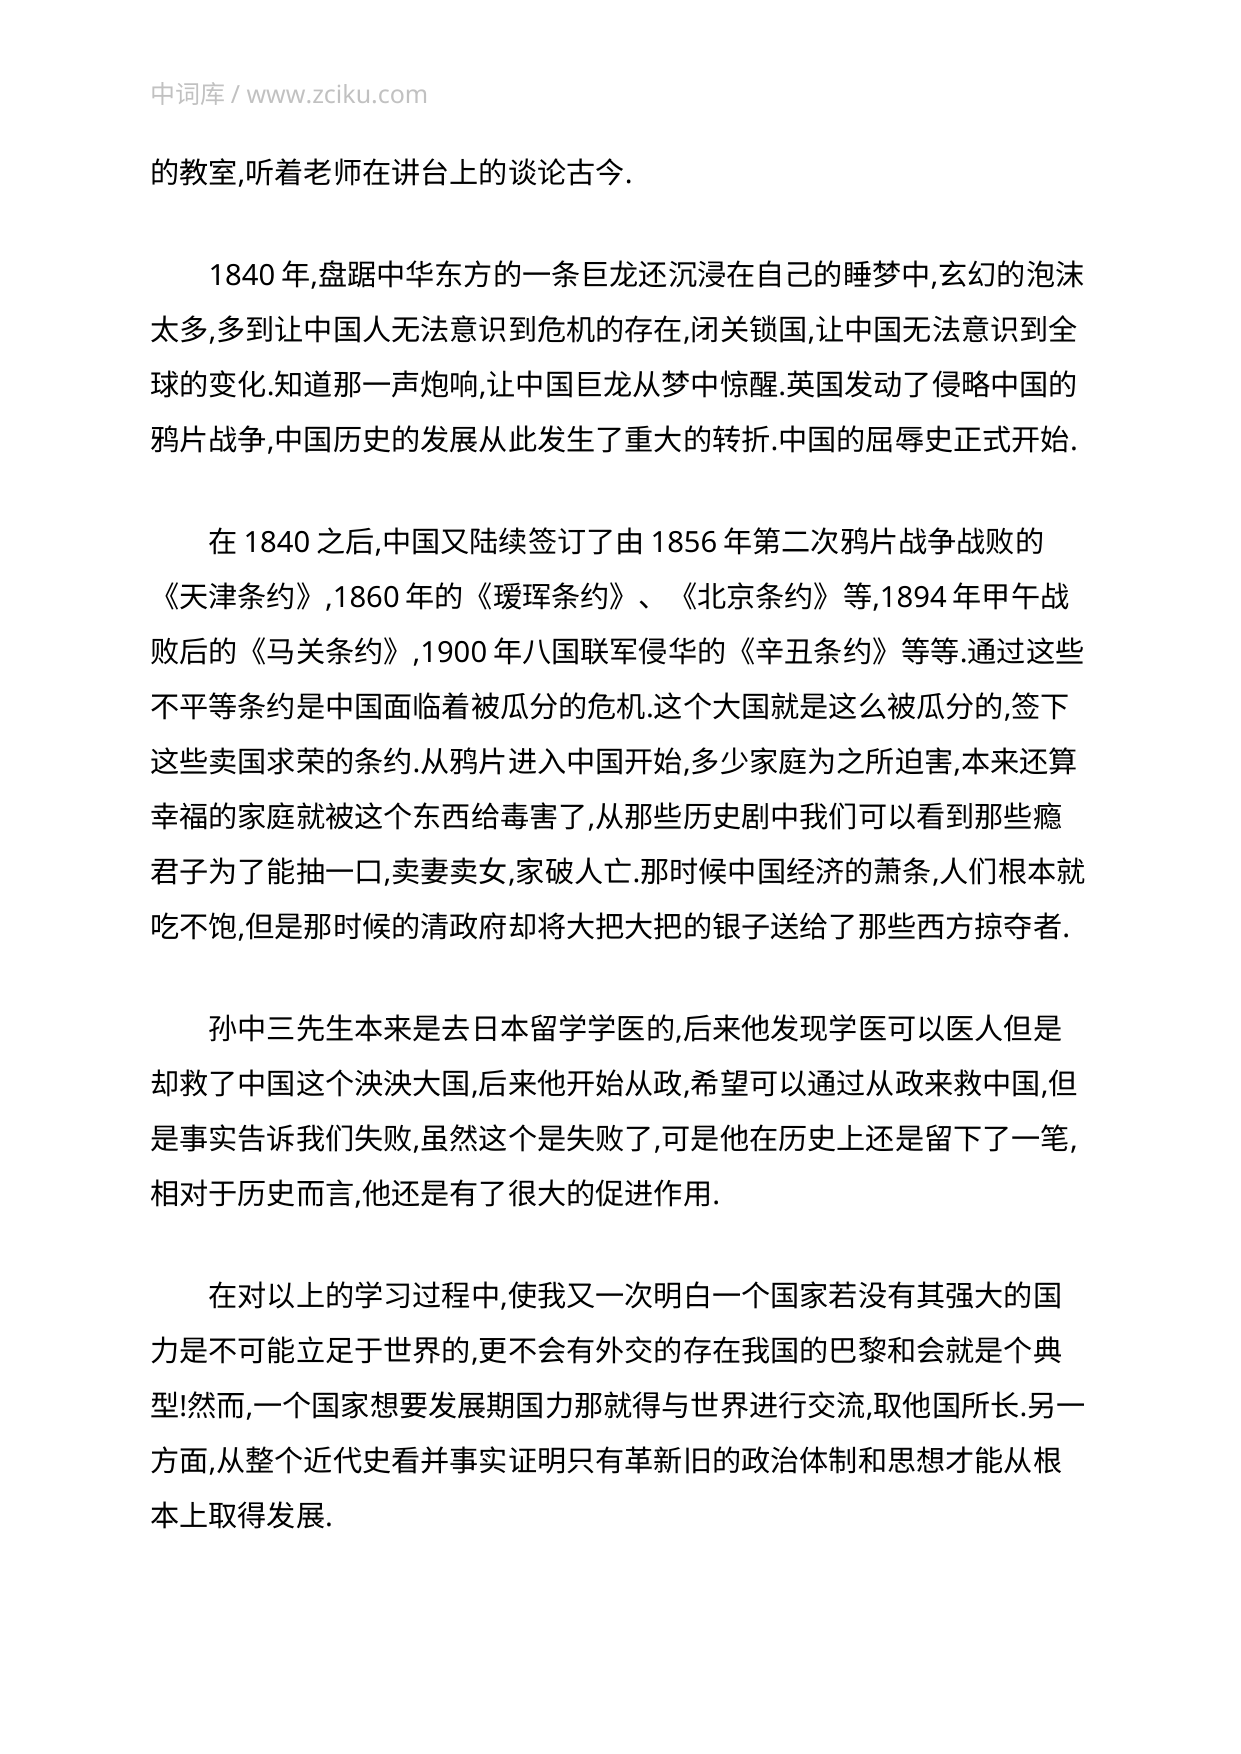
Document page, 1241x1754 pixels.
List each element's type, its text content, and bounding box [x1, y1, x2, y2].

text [150, 150, 1090, 192]
text 孙中三先生本来是去日本留学学医的,后来他发现学医可以医人但是却救了中国这个泱泱大国,后来他开始从政,希望可以通过从政来救中国,但是事实告诉我们失败,虽然这个是失败了,可是他在历史上还是留下了一笔,相对于历史而言,他还是有了很大的促进作用. [150, 1006, 1090, 1213]
text 在对以上的学习过程中,使我又一次明白一个国家若没有其强大的国力是不可能立足于世界的,更不会有外交的存在我国的巴黎和会就是个典型!然而,一个国家想要发展期国力那就得与世界进行交流,取他国所长.另一方面,从整个近代史看并事实证明只有革新旧的政治体制和思想才能从根本上取得发展. [150, 1273, 1090, 1535]
text 在1840之后,中国又陆续签订了由1856年第二次鸦片战争战败的《天津条约》,1860年的《瑷珲条约》、《北京条约》等,1894年甲午战败后的《马关条约》,1900年八国联军侵华的《辛丑条约》等等.通过这些不平等条约是中国面临着被瓜分的危机.这个大国就是这么被瓜分的,签下这些卖国求荣的条约.从鸦片进入中国开始,多少家庭为之所迫害,本来还算幸福的家庭就被这个东西给毒害了,从那些历史剧中我们可以看到那些瘾君子为了能抽一口,卖妻卖女,家破人亡.那时候中国经济的萧条,人们根本就吃不饱,但是那时候的清政府却将大把大把的银子送给了那些西方掠夺者. [150, 519, 1090, 946]
text 1840年,盘踞中华东方的一条巨龙还沉浸在自己的睡梦中,玄幻的泡沫太多,多到让中国人无法意识到危机的存在,闭关锁国,让中国无法意识到全球的变化.知道那一声炮响,让中国巨龙从梦中惊醒.英国发动了侵略中国的鸦片战争,中国历史的发展从此发生了重大的转折.中国的屈辱史正式开始. [150, 252, 1090, 459]
